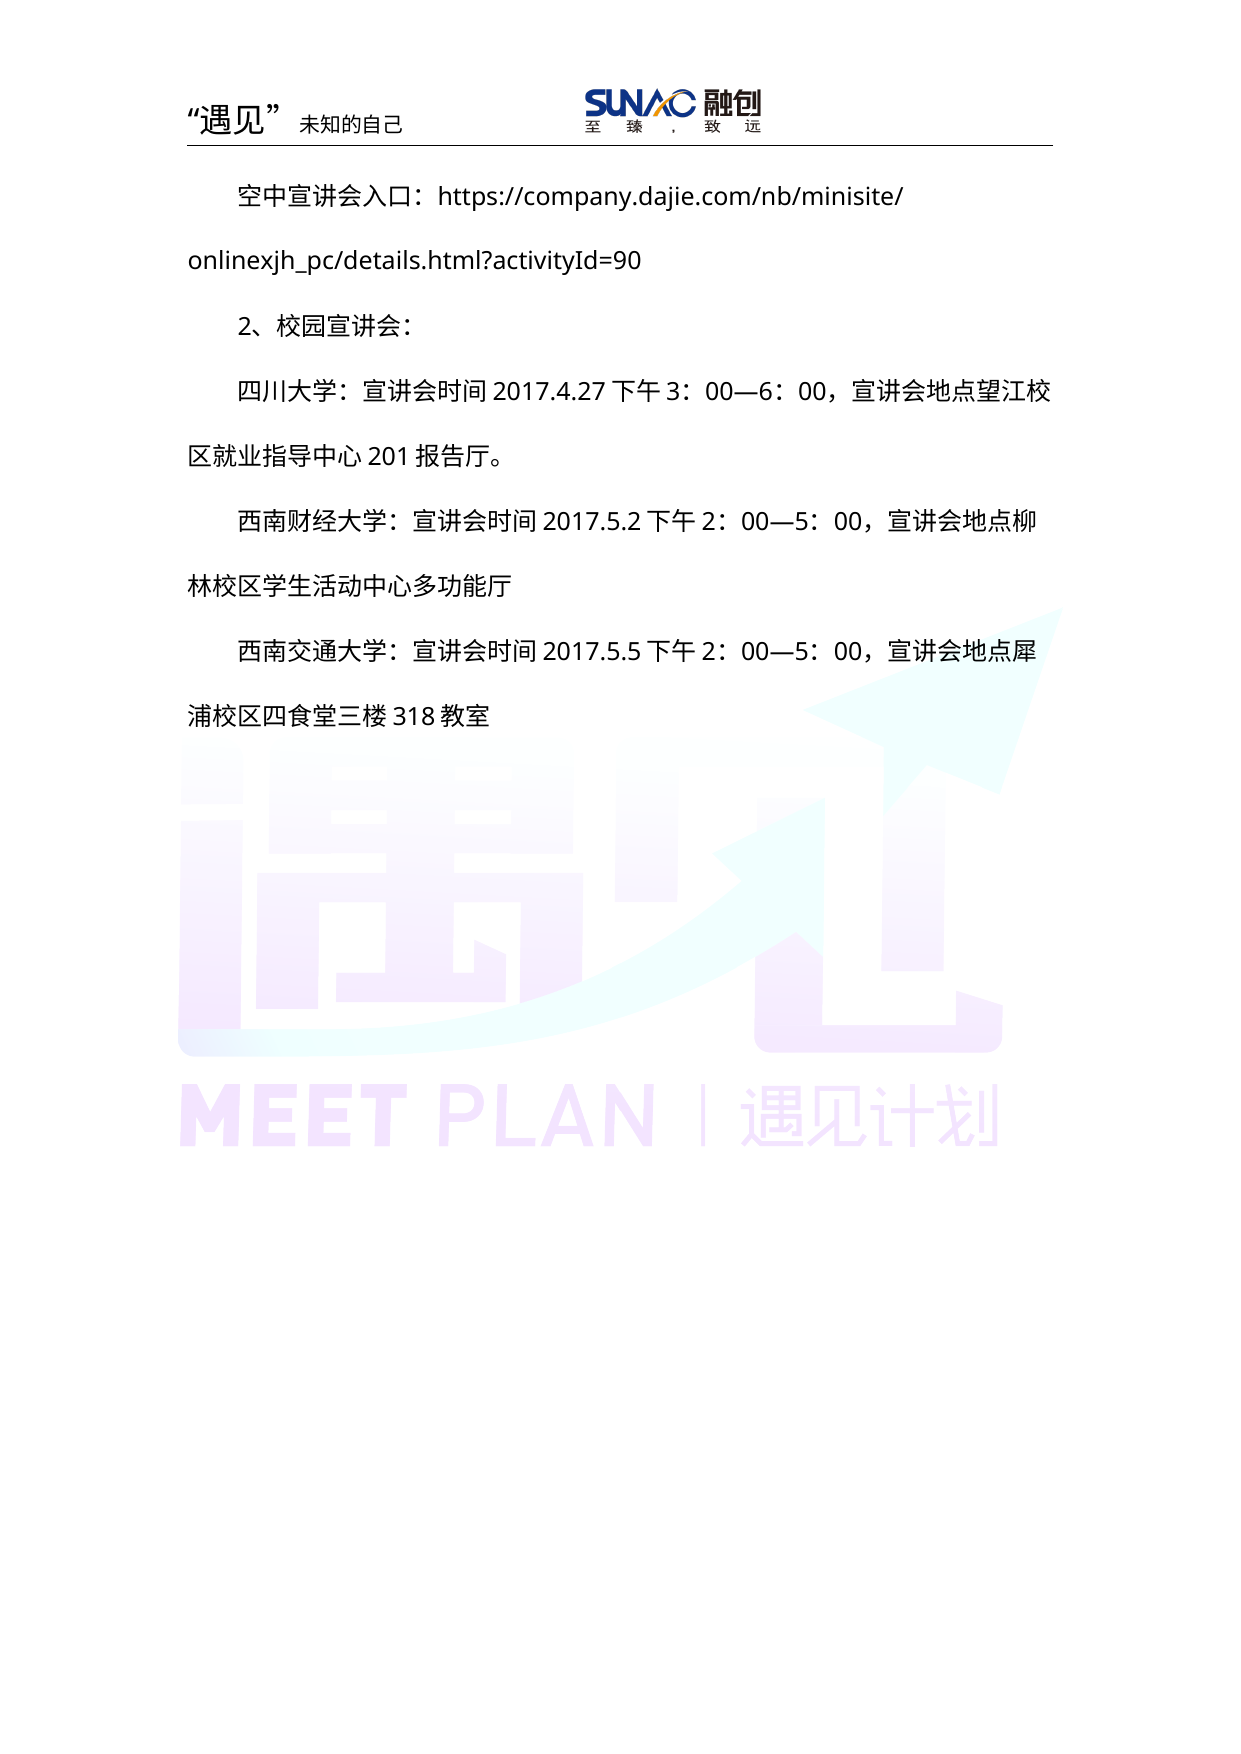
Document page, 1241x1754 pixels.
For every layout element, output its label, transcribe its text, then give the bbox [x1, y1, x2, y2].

picture [585, 88, 761, 133]
text 西南财经大学：宣讲会时间2017.5.2下午2：00—5：00，宣讲会地点柳林校区学生活动中心多功能厅 [187, 487, 1053, 617]
text 四川大学：宣讲会时间2017.4.27下午3：00—6：00，宣讲会地点望江校区就业指导中心201报告厅。 [187, 357, 1053, 487]
text 2、校园宣讲会： [187, 292, 1053, 357]
text 空中宣讲会入口：https://company.dajie.com/nb/minisite/onlinexjh_pc/details.html?activityId=90 [187, 162, 1053, 292]
text 西南交通大学：宣讲会时间2017.5.5下午2：00—5：00，宣讲会地点犀浦校区四食堂三楼318教室 [187, 617, 1053, 747]
